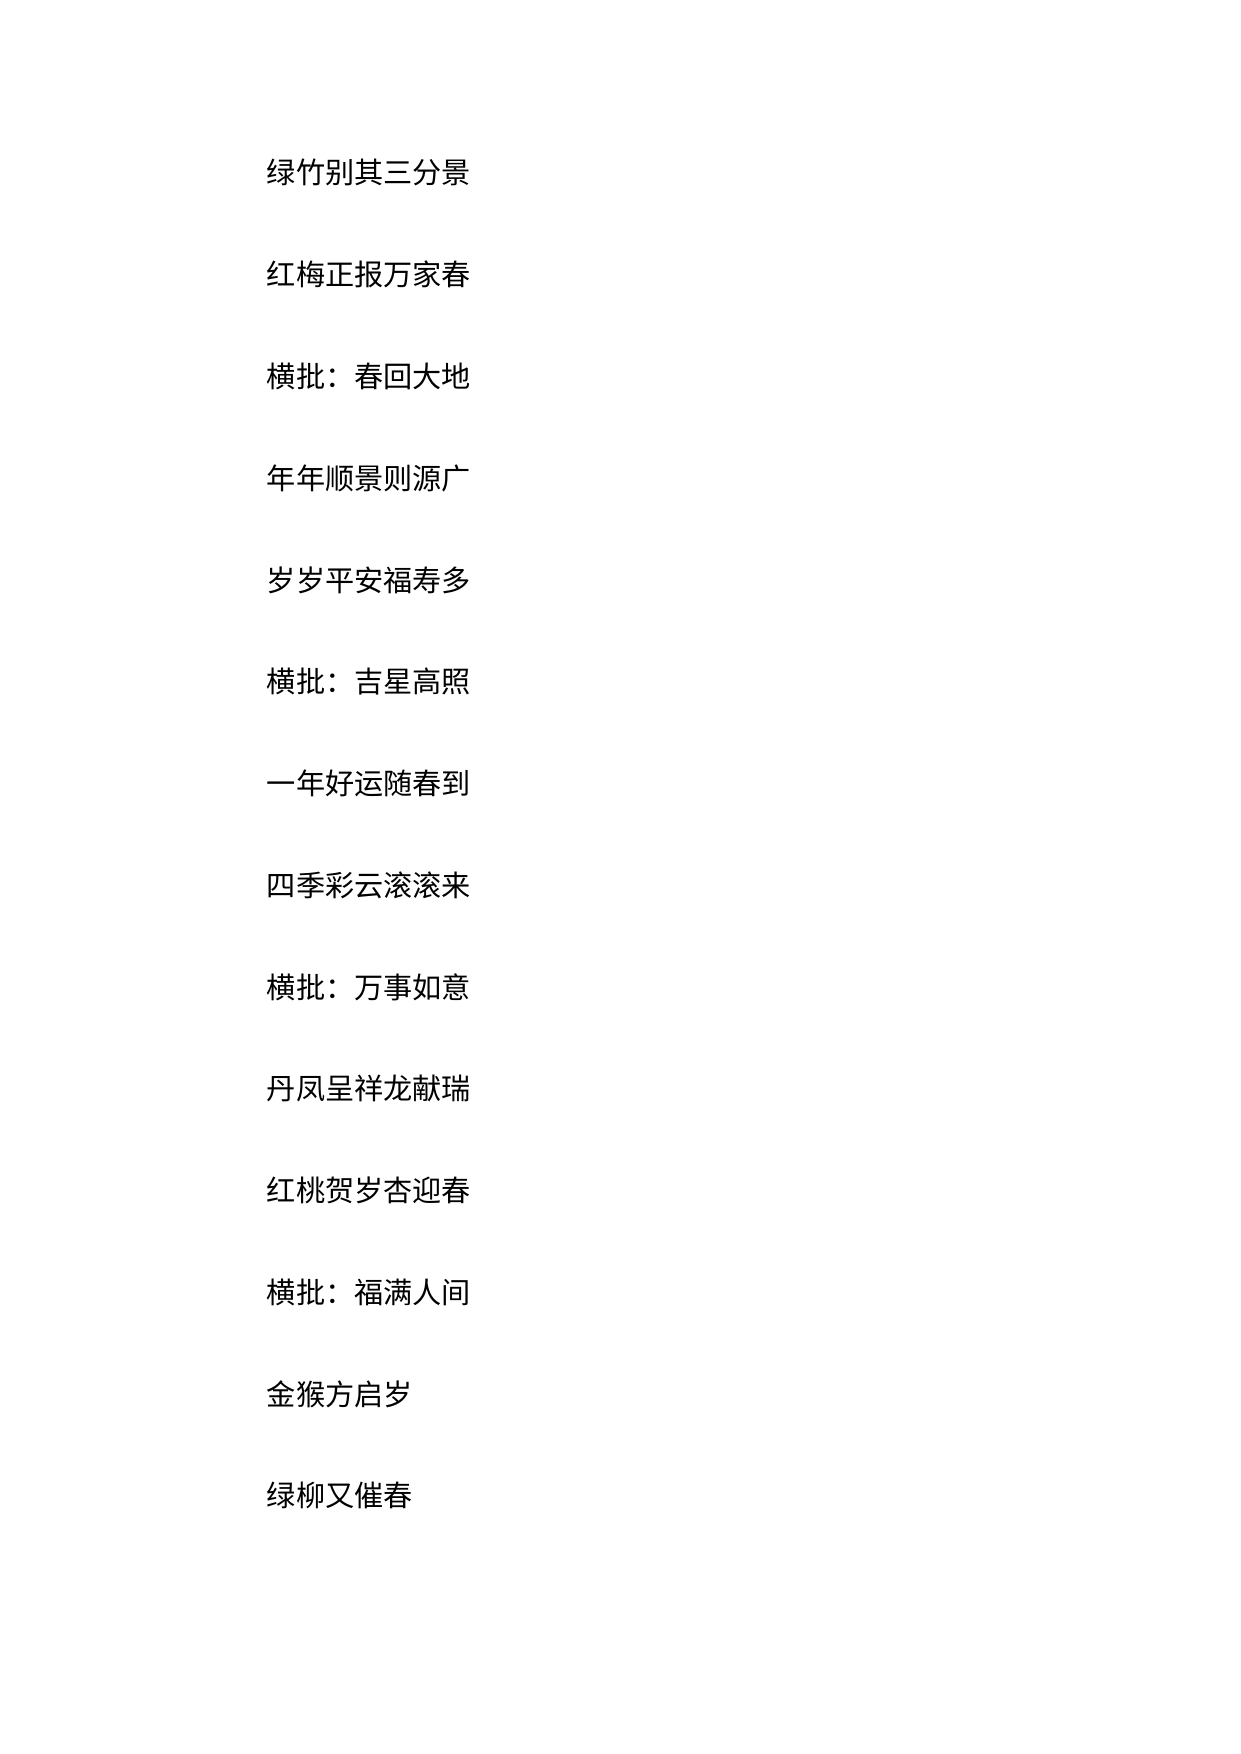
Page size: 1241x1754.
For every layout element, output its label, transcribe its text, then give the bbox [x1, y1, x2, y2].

text 横批：吉星高照 [150, 659, 1090, 701]
text 横批：万事如意 [150, 964, 1090, 1006]
text 横批：福满人间 [150, 1269, 1090, 1312]
text 红梅正报万家春 [150, 252, 1090, 294]
text 金猴方启岁 [150, 1371, 1090, 1413]
text 红桃贺岁杏迎春 [150, 1168, 1090, 1210]
text 横批：春回大地 [150, 353, 1090, 396]
text 一年好运随春到 [150, 761, 1090, 803]
text 丹凤呈祥龙献瑞 [150, 1066, 1090, 1108]
text 年年顺景则源广 [150, 455, 1090, 498]
text 绿柳又催春 [150, 1473, 1090, 1515]
text 四季彩云滚滚来 [150, 862, 1090, 905]
text 岁岁平安福寿多 [150, 557, 1090, 599]
text 绿竹别其三分景 [150, 150, 1090, 192]
